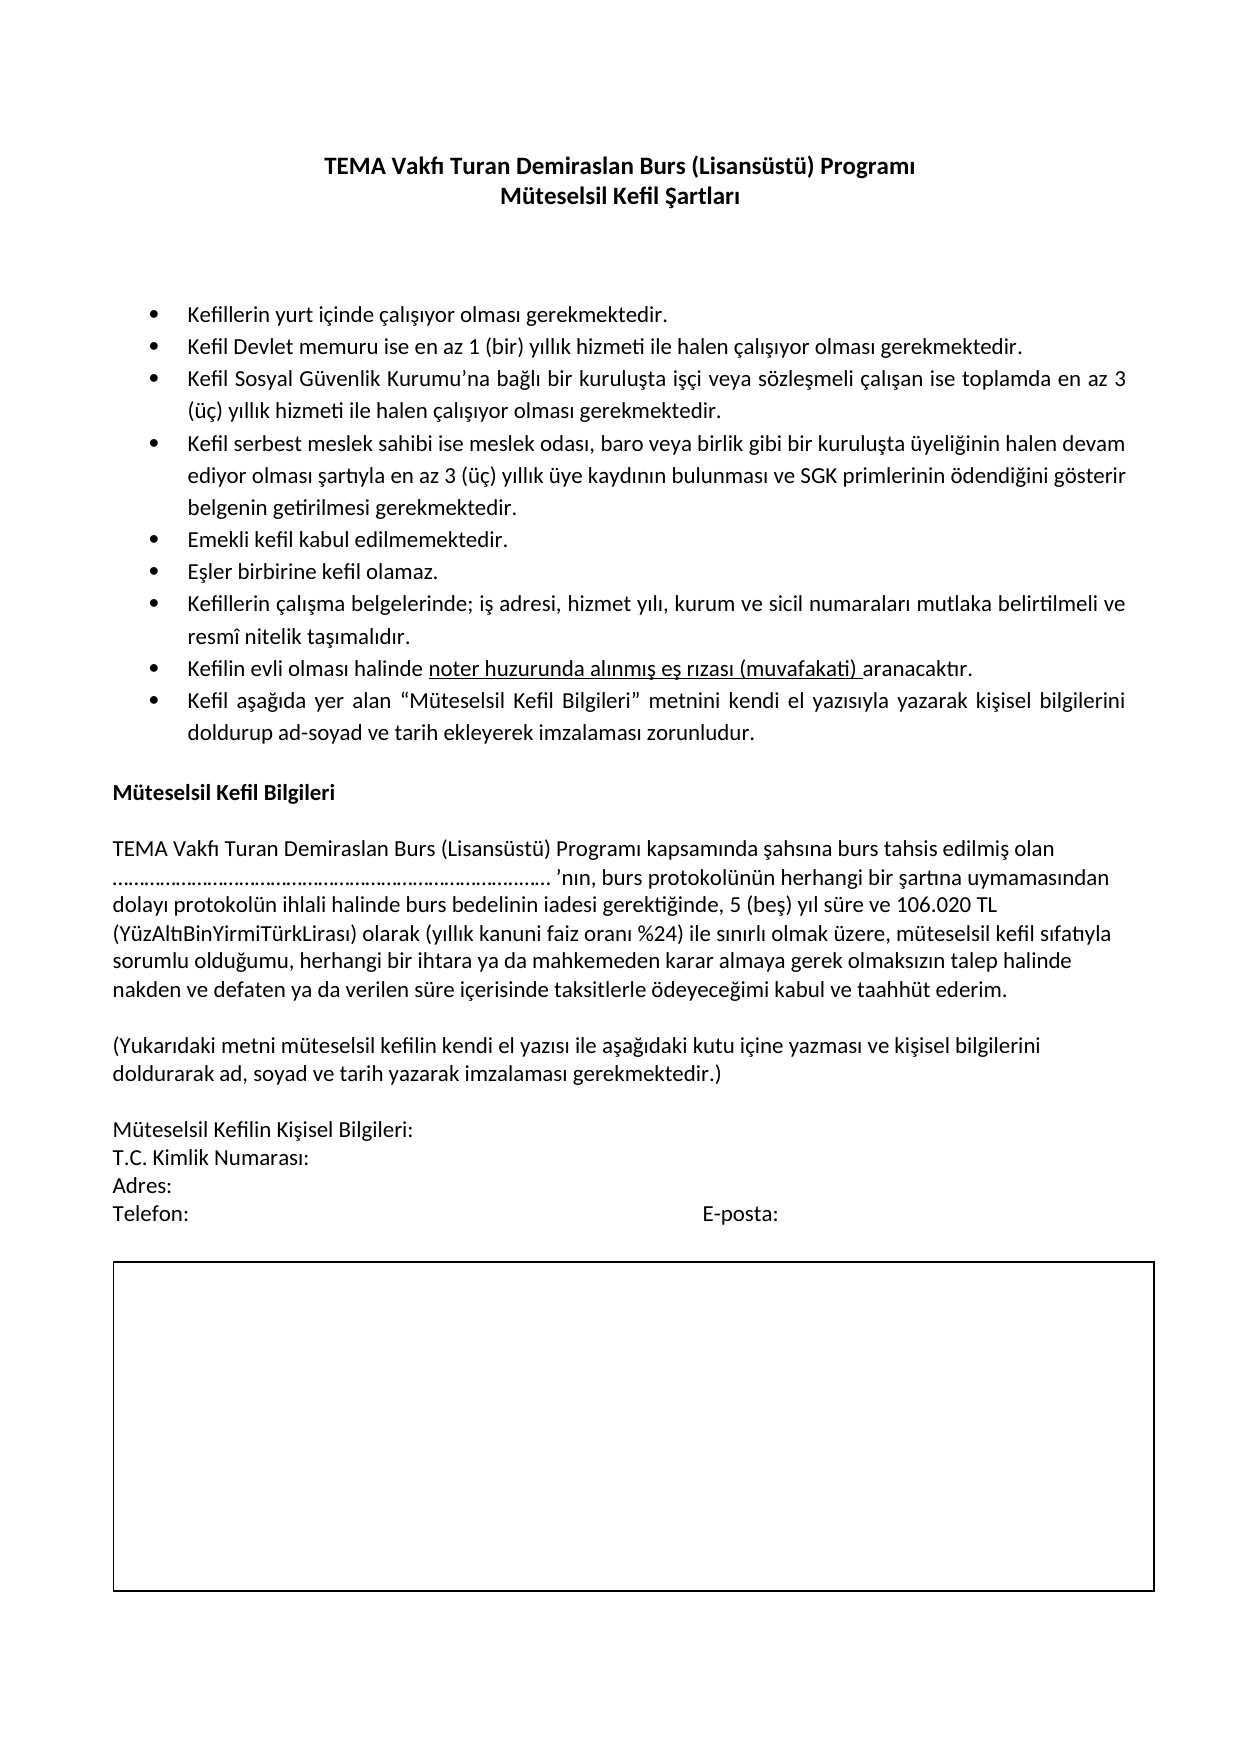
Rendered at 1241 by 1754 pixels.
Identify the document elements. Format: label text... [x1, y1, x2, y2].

list Kefillerin yurt içinde çalışıyor olması gerekmektedir. [150, 300, 1128, 328]
text (Yukarıdaki metni müteselsil kefilin kendi el yazısı ile aşağıdaki kutu içine yazması ve kişisel bilgilerini doldurarak ad, soyad ve tarih yazarak imzalaması gerekmektedir.) [112, 1031, 1128, 1087]
list Kefil Devlet memuru ise en az 1 (bir) yıllık hizmeti ile halen çalışıyor olması gerekmektedir. [150, 332, 1128, 360]
list Emekli kefil kabul edilmemektedir. [150, 525, 1128, 553]
text TEMA Vakfı Turan Demiraslan Burs (Lisansüstü) Programı [112, 150, 1128, 181]
text Adres: [112, 1171, 1128, 1199]
list Kefilin evli olması halinde noter huzurunda alınmış eş rızası (muvafakati) aranacaktır. [150, 654, 1128, 682]
list Kefil serbest meslek sahibi ise meslek odası, baro veya birlik gibi bir kuruluşta üyeliğinin halen devam ediyor olması şartıyla en az 3 (üç) yıllık üye kaydının bulunması ve SGK primlerinin ödendiğini gösterir belgenin getirilmesi gerekmektedir. [150, 429, 1128, 521]
text T.C. Kimlik Numarası: [112, 1143, 1128, 1171]
text TEMA Vakfı Turan Demiraslan Burs (Lisansüstü) Programı kapsamında şahsına burs tahsis edilmiş olan …………………………………………………………………..…… ’nın, burs protokolünün herhangi bir şartına uymamasından dolayı protokolün ihlali halinde burs bedelinin iadesi gerektiğinde, 5 (beş) yıl süre ve 106.020 TL (YüzAltıBinYirmiTürkLirası) olarak (yıllık kanuni faiz oranı %24) ile sınırlı olmak üzere, müteselsil kefil sıfatıyla sorumlu olduğumu, herhangi bir ihtara ya da mahkemeden karar almaya gerek olmaksızın talep halinde nakden ve defaten ya da verilen süre içerisinde taksitlerle ödeyeceğimi kabul ve taahhüt ederim. [112, 834, 1128, 1003]
text Müteselsil Kefilin Kişisel Bilgileri: [112, 1115, 1128, 1143]
list Kefil aşağıda yer alan “Müteselsil Kefil Bilgileri” metnini kendi el yazısıyla yazarak kişisel bilgilerini doldurup ad-soyad ve tarih ekleyerek imzalaması zorunludur. [150, 686, 1128, 746]
list Eşler birbirine kefil olamaz. [150, 557, 1128, 585]
text Müteselsil Kefil Şartları [112, 181, 1128, 211]
list Kefillerin çalışma belgelerinde; iş adresi, hizmet yılı, kurum ve sicil numaraları mutlaka belirtilmeli ve resmî nitelik taşımalıdır. [150, 589, 1128, 650]
list Kefil Sosyal Güvenlik Kurumu’na bağlı bir kuruluşta işçi veya sözleşmeli çalışan ise toplamda en az 3 (üç) yıllık hizmeti ile halen çalışıyor olması gerekmektedir. [150, 364, 1128, 424]
text Telefon: E-posta: [112, 1199, 1128, 1227]
text Müteselsil Kefil Bilgileri [112, 778, 1128, 807]
